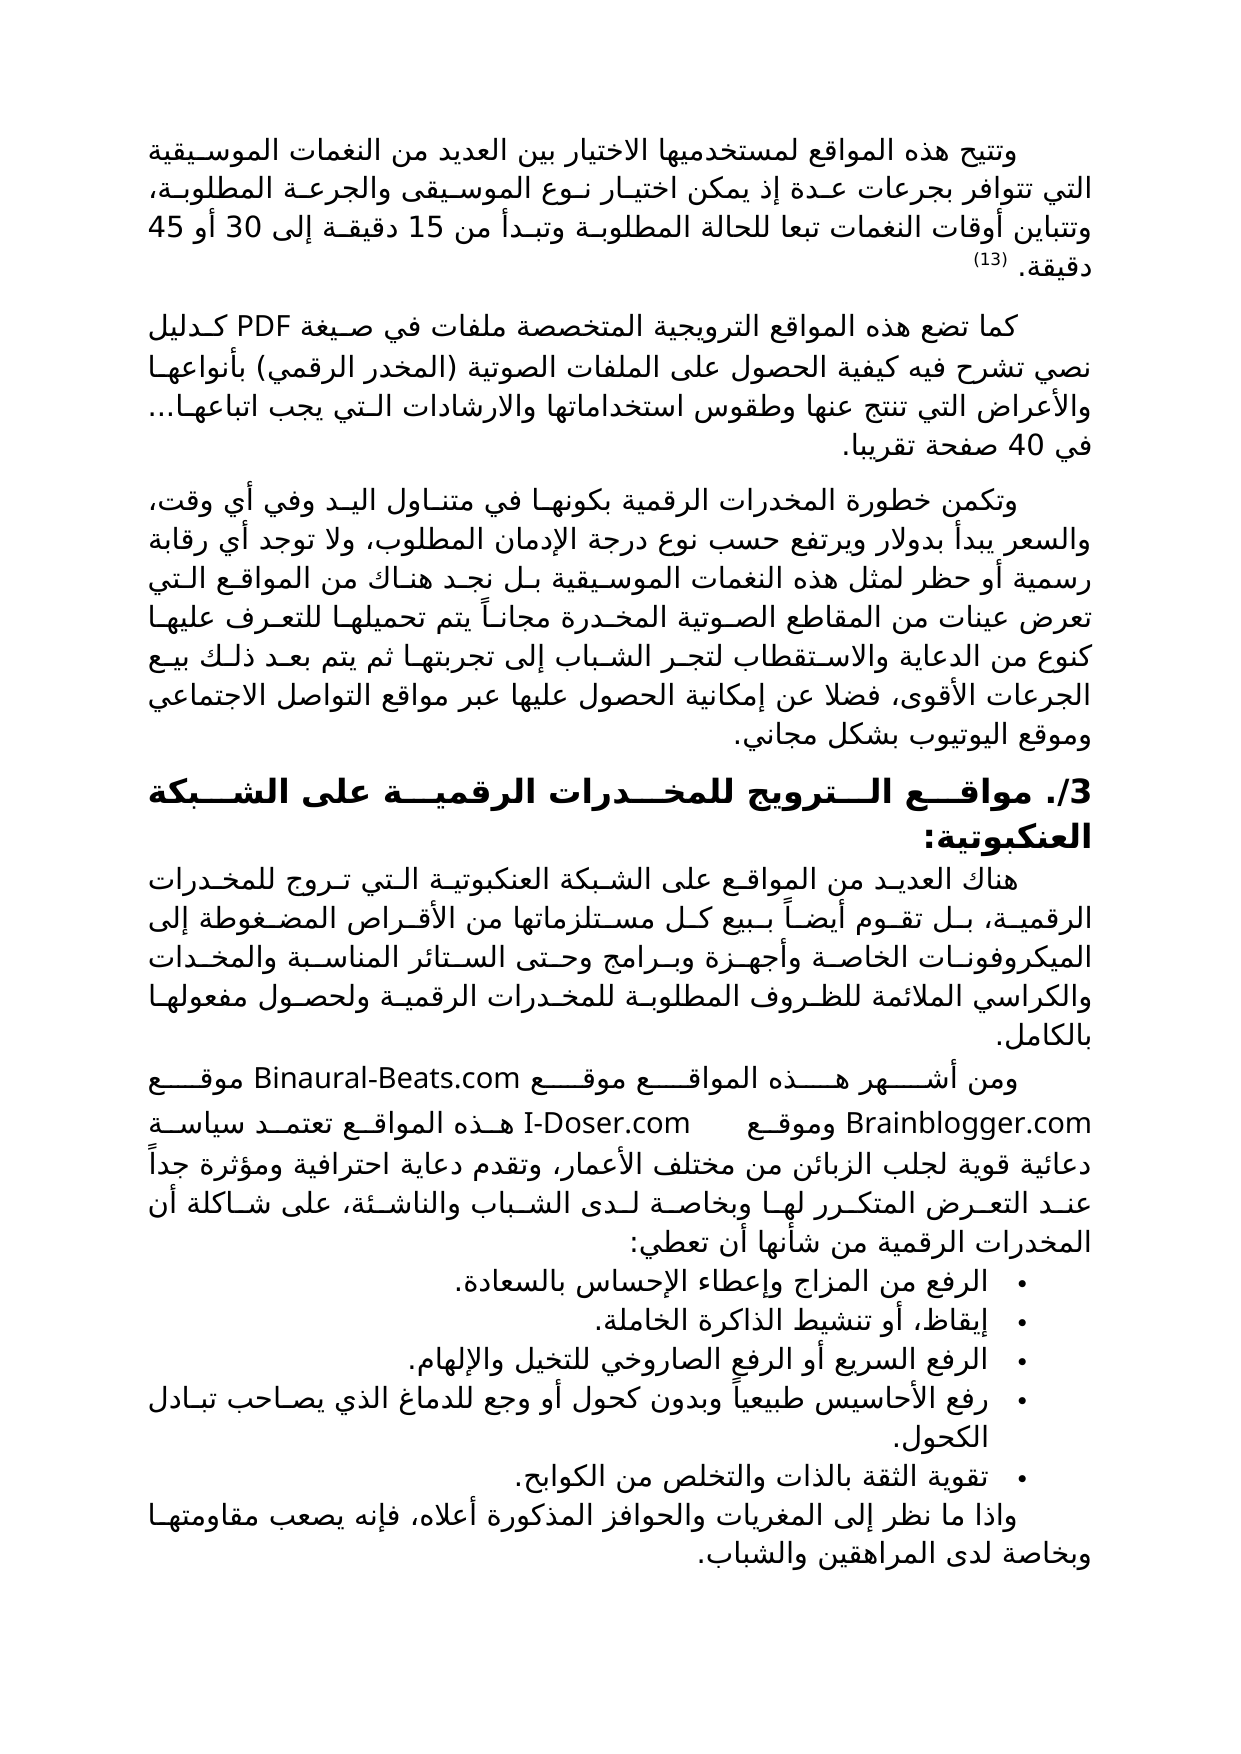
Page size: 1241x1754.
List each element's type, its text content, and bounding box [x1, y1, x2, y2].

list الرفع من المزاج وإعطاء الإحساس بالسعادة. [148, 1264, 1019, 1298]
list إيقاظ، أو تنشيط الذاكرة الخاملة. [148, 1303, 1019, 1337]
text كما تضع هذه المواقع الترويجية المتخصصة ملفات في صيغة PDF كدليل نصي تشرح فيه كيفية الحصول على الملفات الصوتية (المخدر الرقمي) بأنواعها والأعراض التي تنتج عنها وطقوس استخداماتها والارشادات التي يجب اتباعها... في 40 صفحة تقريبا. [148, 305, 1093, 462]
text 3/. مواقع الترويج للمخدرات الرقمية على الشبكة العنكبوتية: [148, 773, 1093, 856]
text وتكمن خطورة المخدرات الرقمية بكونها في متناول اليد وفي أي وقت، والسعر يبدأ بدولار ويرتفع حسب نوع درجة الإدمان المطلوب، ولا توجد أي رقابة رسمية أو حظر لمثل هذه النغمات الموسيقية بل نجد هناك من المواقع التي تعرض عينات من المقاطع الصوتية المخدرة مجاناً يتم تحميلها للتعرف عليها كنوع من الدعاية والاستقطاب لتجر الشباب إلى تجربتها ثم يتم بعد ذلك بيع الجرعات الأقوى، فضلا عن إمكانية الحصول عليها عبر مواقع التواصل الاجتماعي وموقع اليوتيوب بشكل مجاني. [148, 484, 1093, 751]
list رفع الأحاسيس طبيعياً وبدون كحول أو وجع للدماغ الذي يصاحب تبادل الكحول. [148, 1381, 1019, 1454]
list الرفع السريع أو الرفع الصاروخي للتخيل والإلهام. [148, 1342, 1019, 1376]
text ومن أشهر هذه المواقع موقع Binaural‐Beats.com موقع Brainblogger.com وموقع I-Doser.com هذه المواقع تعتمد سياسة دعائية قوية لجلب الزبائن من مختلف الأعمار، وتقدم دعاية احترافية ومؤثرة جداً عند التعرض المتكرر لها وبخاصة لدى الشباب والناشئة، على شاكلة أن المخدرات الرقمية من شأنها أن تعطي: [148, 1057, 1093, 1259]
text هناك العديد من المواقع على الشبكة العنكبوتية التي تروج للمخدرات الرقمية، بل تقوم أيضاً ببيع كل مستلزماتها من الأقراص المضغوطة إلى الميكروفونات الخاصة وأجهزة وبرامج وحتى الستائر المناسبة والمخدات والكراسي الملائمة للظروف المطلوبة للمخدرات الرقمية ولحصول مفعولها بالكامل. [148, 862, 1093, 1052]
list تقوية الثقة بالذات والتخلص من الكوابح. [148, 1459, 1019, 1493]
text وتتيح هذه المواقع لمستخدميها الاختيار بين العديد من النغمات الموسيقية التي تتوافر بجرعات عدة إذ يمكن اختيار نوع الموسيقى والجرعة المطلوبة، وتتباين أوقات النغمات تبعا للحالة المطلوبة وتبدأ من 15 دقيقة إلى 30 أو 45 دقيقة. (13) [148, 133, 1093, 284]
text واذا ما نظر إلى المغريات والحوافز المذكورة أعلاه، فإنه يصعب مقاومتها وبخاصة لدى المراهقين والشباب. [148, 1498, 1093, 1571]
